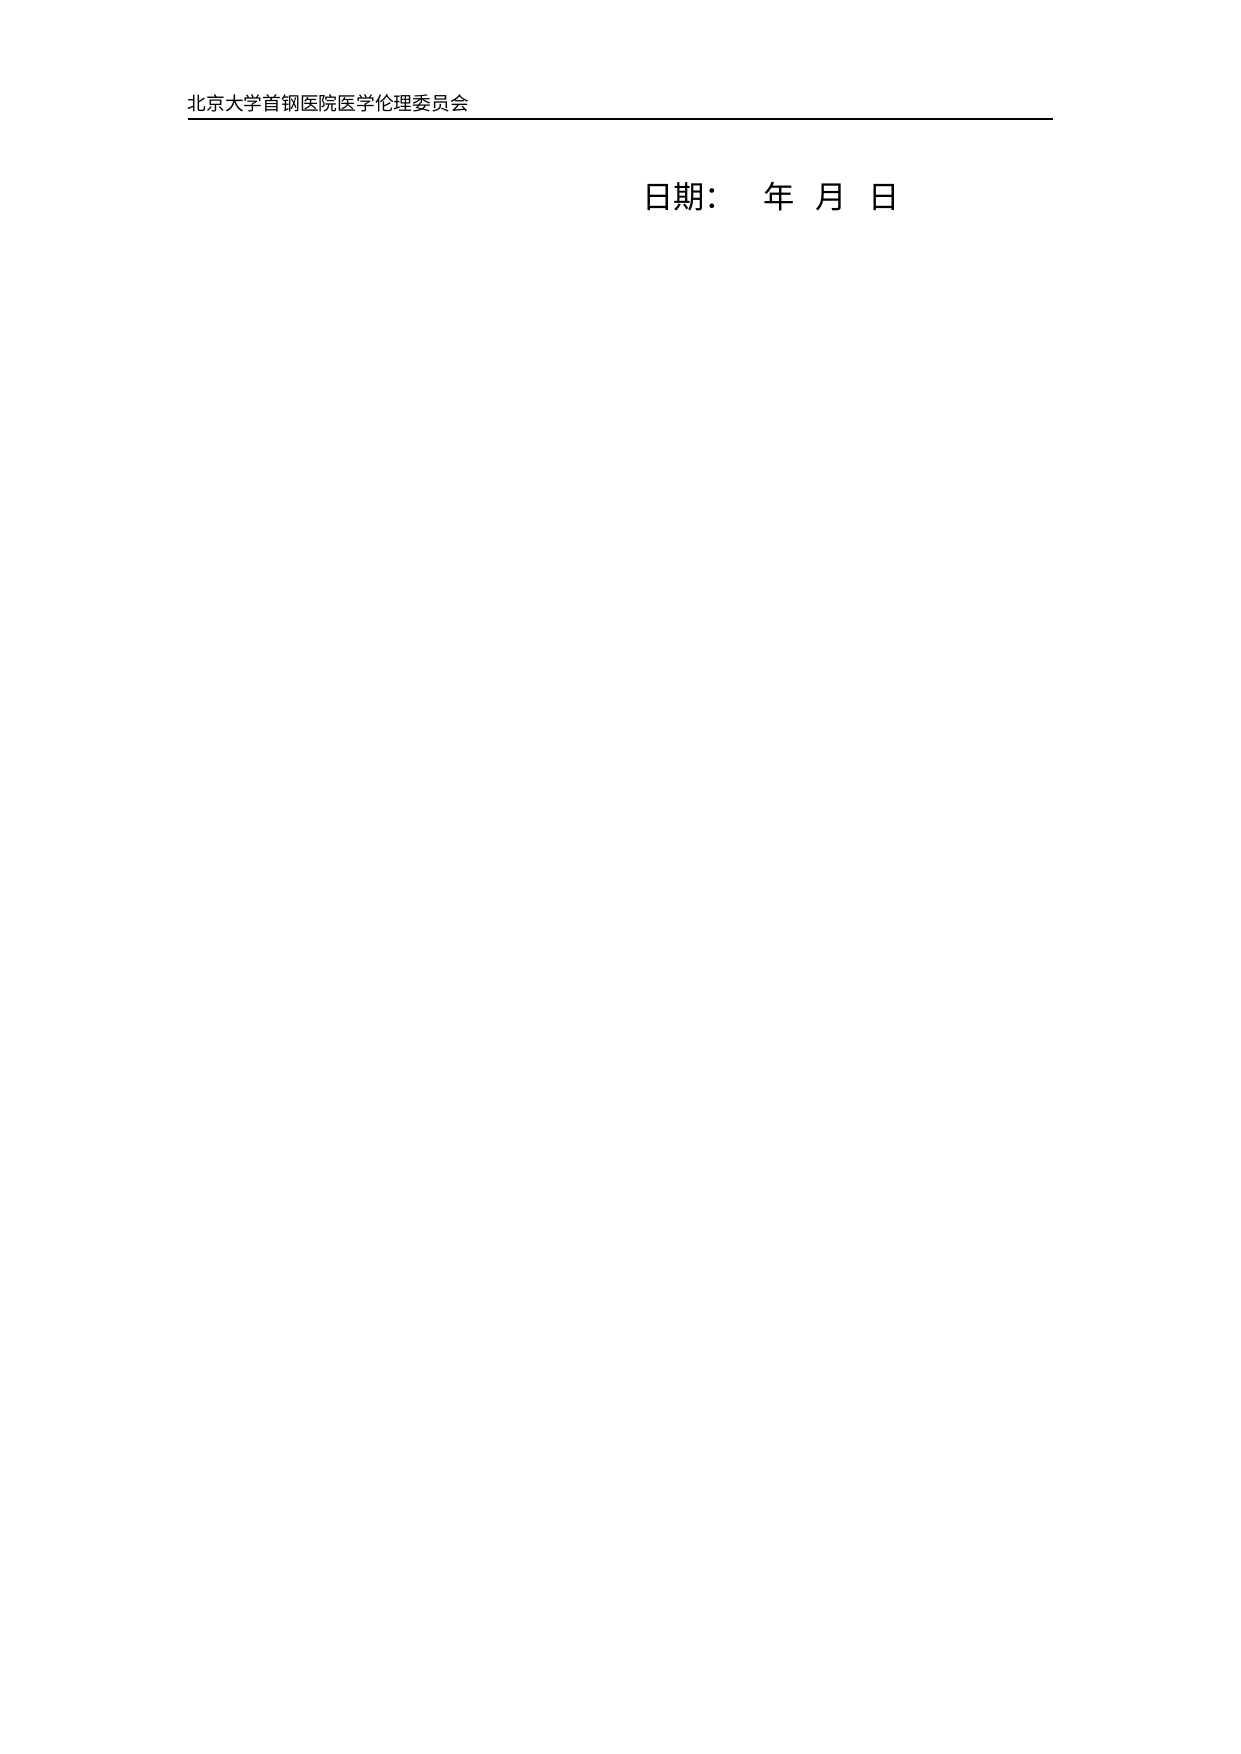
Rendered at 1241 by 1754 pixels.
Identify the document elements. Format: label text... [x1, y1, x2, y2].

table_cell 日期： 年 月 日 [631, 162, 1064, 239]
